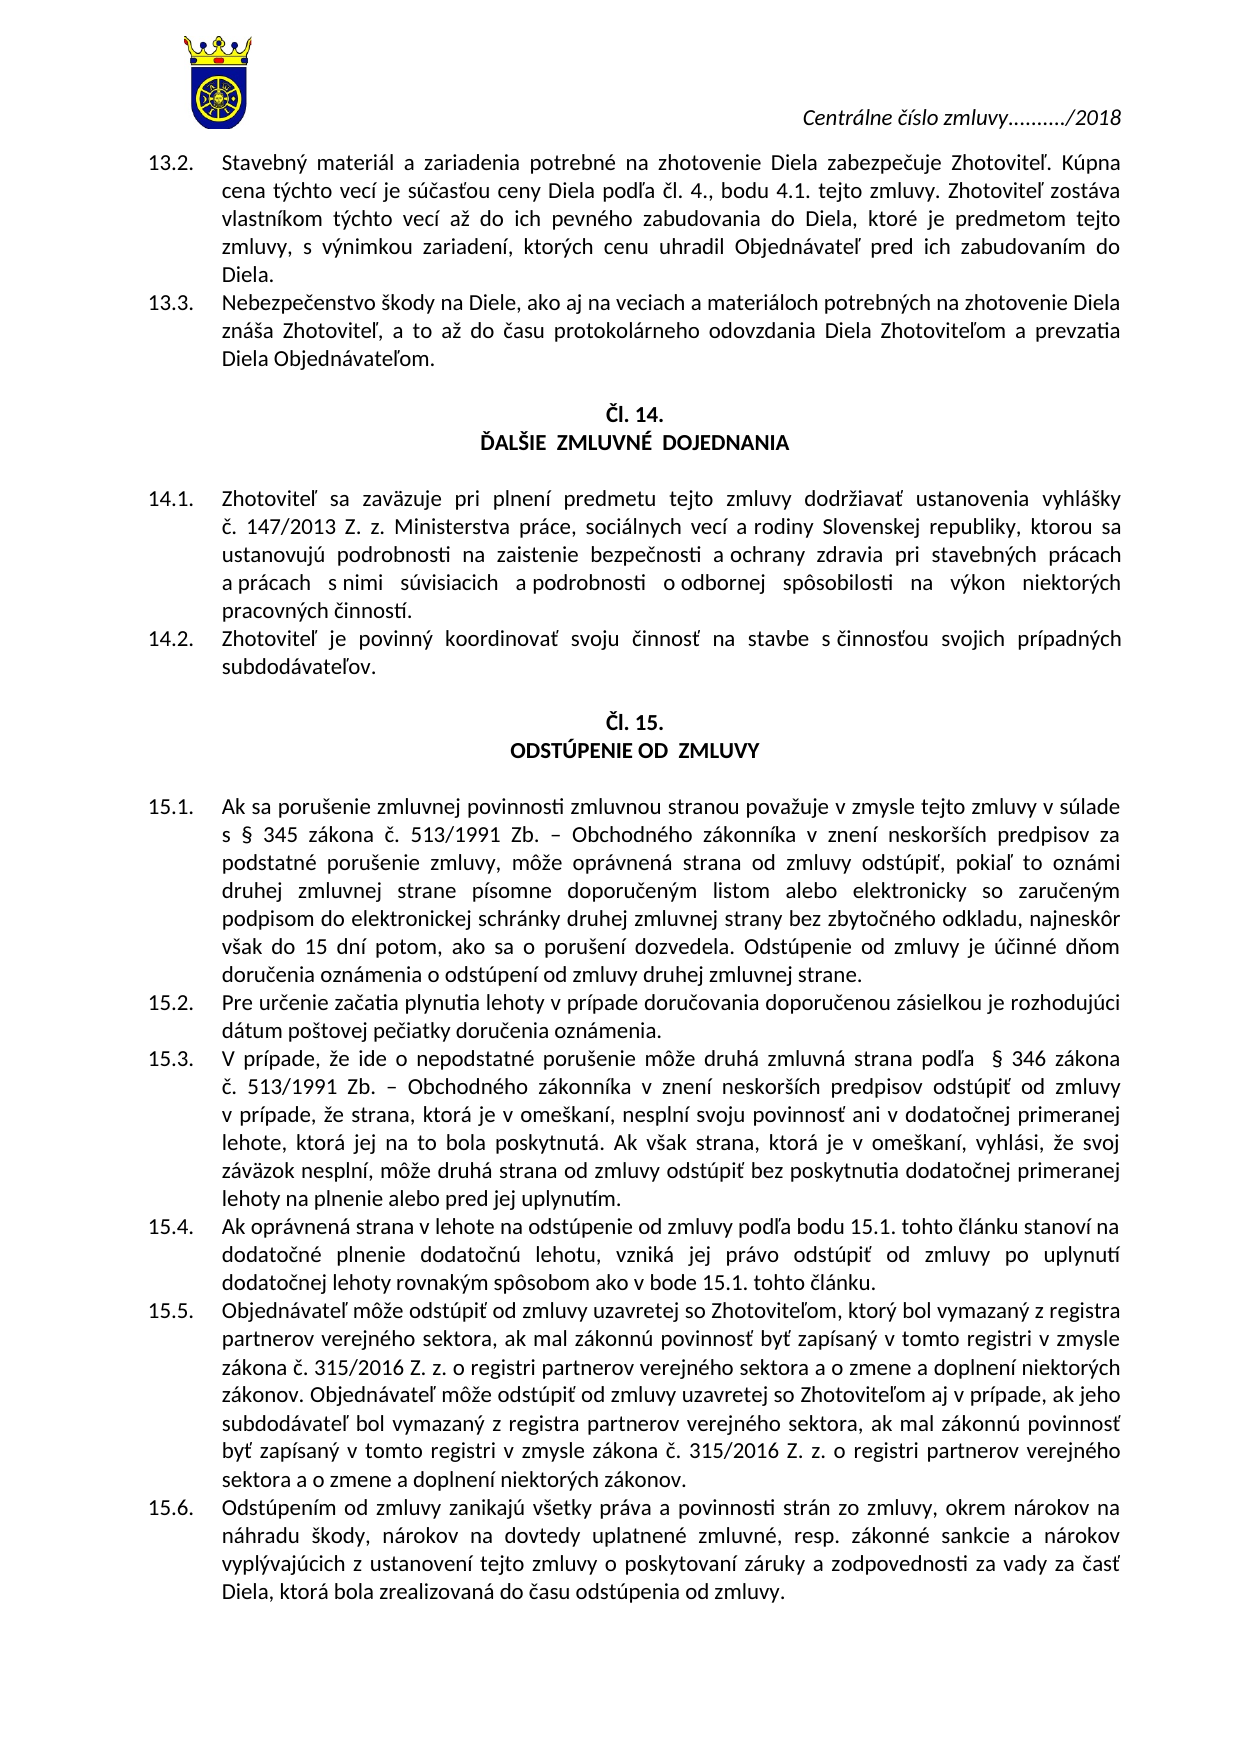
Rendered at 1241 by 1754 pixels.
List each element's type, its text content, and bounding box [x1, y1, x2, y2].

text 14.1. Zhotoviteľ sa zaväzuje pri plnení predmetu tejto zmluvy dodržiavať ustanovenia vyhlášky č. 147/2013 Z. z. Ministerstva práce, sociálnych vecí a rodiny Slovenskej republiky, ktorou sa ustanovujú podrobnosti na zaistenie bezpečnosti a ochrany zdravia pri stavebných prácach a prácach s nimi súvisiacich a podrobnosti o odbornej spôsobilosti na výkon niektorých pracovných činností. [148, 484, 1122, 624]
text 15.5. Objednávateľ môže odstúpiť od zmluvy uzavretej so Zhotoviteľom, ktorý bol vymazaný z registra partnerov verejného sektora, ak mal zákonnú povinnosť byť zapísaný v tomto registri v zmysle zákona č. 315/2016 Z. z. o registri partnerov verejného sektora a o zmene a doplnení niektorých zákonov. Objednávateľ môže odstúpiť od zmluvy uzavretej so Zhotoviteľom aj v prípade, ak jeho subdodávateľ bol vymazaný z registra partnerov verejného sektora, ak mal zákonnú povinnosť byť zapísaný v tomto registri v zmysle zákona č. 315/2016 Z. z. o registri partnerov verejného sektora a o zmene a doplnení niektorých zákonov. [148, 1297, 1122, 1493]
text 15.2. Pre určenie začatia plynutia lehoty v prípade doručovania doporučenou zásielkou je rozhodujúci dátum poštovej pečiatky doručenia oznámenia. [148, 988, 1122, 1044]
text 13.2. Stavebný materiál a zariadenia potrebné na zhotovenie Diela zabezpečuje Zhotoviteľ. Kúpna cena týchto vecí je súčasťou ceny Diela podľa čl. 4., bodu 4.1. tejto zmluvy. Zhotoviteľ zostáva vlastníkom týchto vecí až do ich pevného zabudovania do Diela, ktoré je predmetom tejto zmluvy, s výnimkou zariadení, ktorých cenu uhradil Objednávateľ pred ich zabudovaním do Diela. [148, 148, 1122, 288]
text ĎALŠIE ZMLUVNÉ DOJEDNANIA [148, 428, 1122, 456]
picture [182, 36, 252, 127]
text 15.4. Ak oprávnená strana v lehote na odstúpenie od zmluvy podľa bodu 15.1. tohto článku stanoví na dodatočné plnenie dodatočnú lehotu, vzniká jej právo odstúpiť od zmluvy po uplynutí dodatočnej lehoty rovnakým spôsobom ako v bode 15.1. tohto článku. [148, 1212, 1122, 1297]
text 15.3. V prípade, že ide o nepodstatné porušenie môže druhá zmluvná strana podľa § 346 zákona č. 513/1991 Zb. – Obchodného zákonníka v znení neskorších predpisov odstúpiť od zmluvy v prípade, že strana, ktorá je v omeškaní, nesplní svoju povinnosť ani v dodatočnej primeranej lehote, ktorá jej na to bola poskytnutá. Ak však strana, ktorá je v omeškaní, vyhlási, že svoj záväzok nesplní, môže druhá strana od zmluvy odstúpiť bez poskytnutia dodatočnej primeranej lehoty na plnenie alebo pred jej uplynutím. [148, 1044, 1122, 1212]
text 14.2. Zhotoviteľ je povinný koordinovať svoju činnosť na stavbe s činnosťou svojich prípadných subdodávateľov. [148, 624, 1122, 680]
text 13.3. Nebezpečenstvo škody na Diele, ako aj na veciach a materiáloch potrebných na zhotovenie Diela znáša Zhotoviteľ, a to až do času protokolárneho odovzdania Diela Zhotoviteľom a prevzatia Diela Objednávateľom. [148, 288, 1122, 372]
text Čl. 15. [148, 708, 1122, 736]
text 15.1. Ak sa porušenie zmluvnej povinnosti zmluvnou stranou považuje v zmysle tejto zmluvy v súlade s § 345 zákona č. 513/1991 Zb. – Obchodného zákonníka v znení neskorších predpisov za podstatné porušenie zmluvy, môže oprávnená strana od zmluvy odstúpiť, pokiaľ to oznámi druhej zmluvnej strane písomne doporučeným listom alebo elektronicky so zaručeným podpisom do elektronickej schránky druhej zmluvnej strany bez zbytočného odkladu, najneskôr však do 15 dní potom, ako sa o porušení dozvedela. Odstúpenie od zmluvy je účinné dňom doručenia oznámenia o odstúpení od zmluvy druhej zmluvnej strane. [148, 792, 1122, 988]
text ODSTÚPENIE OD ZMLUVY [148, 736, 1122, 764]
text 15.6. Odstúpením od zmluvy zanikajú všetky práva a povinnosti strán zo zmluvy, okrem nárokov na náhradu škody, nárokov na dovtedy uplatnené zmluvné, resp. zákonné sankcie a nárokov vyplývajúcich z ustanovení tejto zmluvy o poskytovaní záruky a zodpovednosti za vady za časť Diela, ktorá bola zrealizovaná do času odstúpenia od zmluvy. [148, 1493, 1122, 1605]
text Čl. 14. [148, 400, 1122, 428]
